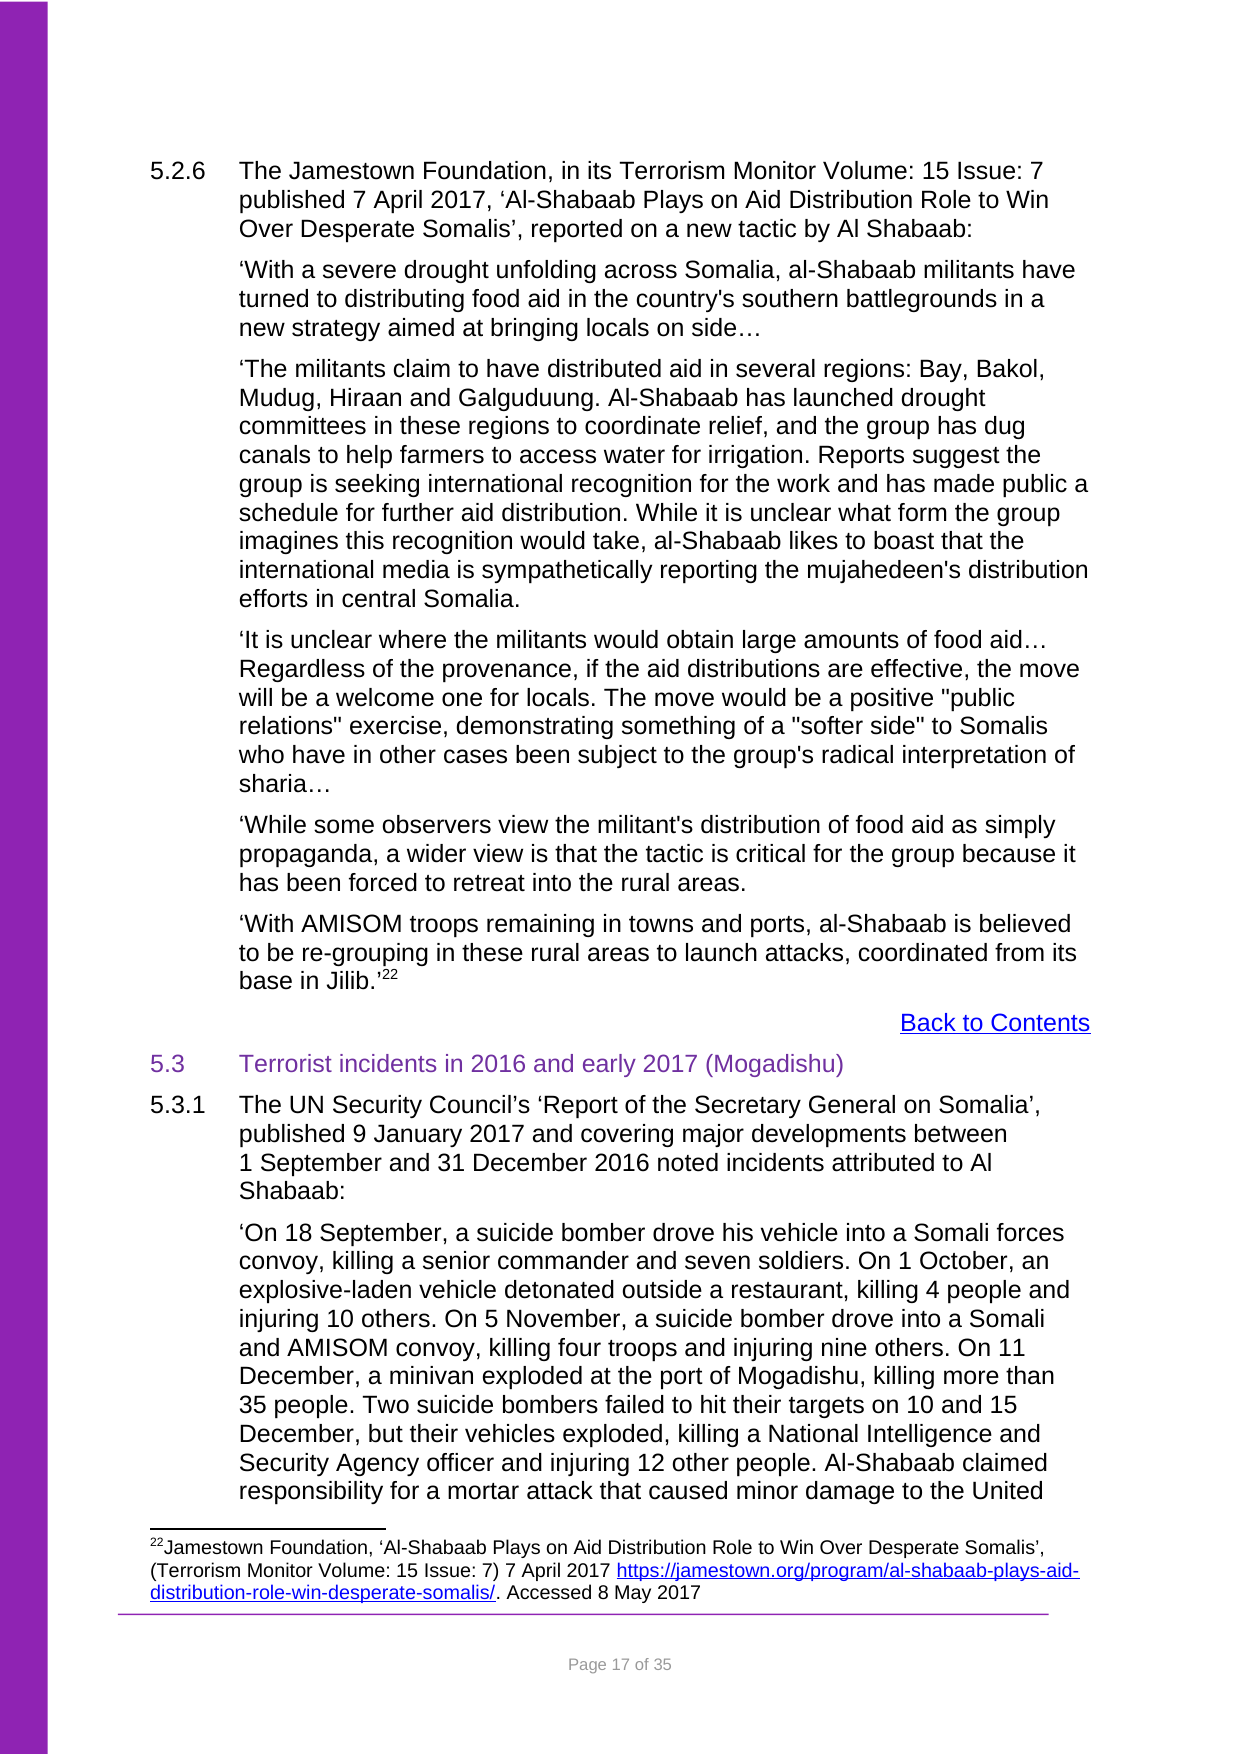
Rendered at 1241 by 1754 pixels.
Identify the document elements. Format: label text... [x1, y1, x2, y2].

list ‘It is unclear where the militants would obtain large amounts of food aid… Regardless of the provenance, if the aid distributions are effective, the move will be a welcome one for locals. The move would be a positive "public relations" exercise, demonstrating something of a "softer side" to Somalis who have in other cases been subject to the group's radical interpretation of sharia… [239, 625, 1090, 797]
list ‘With a severe drought unfolding across Somalia, al-Shabaab militants have turned to distributing food aid in the country's southern battlegrounds in a new strategy aimed at bringing locals on side… [239, 255, 1090, 341]
list ‘With AMISOM troops remaining in towns and ports, al-Shabaab is believed to be re-grouping in these rural areas to launch attacks, coordinated from its base in Jilib.’ [239, 909, 1090, 995]
subtitle Terrorist incidents in 2016 and early 2017 (Mogadishu) [150, 1049, 1090, 1077]
list The UN Security Council’s ‘Report of the Secretary General on Somalia’, published 9 January 2017 and covering major developments between 1 September and 31 December 2016 noted incidents attributed to Al Shabaab: [150, 1090, 1090, 1205]
list The Jamestown Foundation, in its Terrorism Monitor Volume: 15 Issue: 7 published 7 April 2017, ‘Al-Shabaab Plays on Aid Distribution Role to Win Over Desperate Somalis’, reported on a new tactic by Al Shabaab: [150, 156, 1090, 242]
list ‘The militants claim to have distributed aid in several regions: Bay, Bakol, Mudug, Hiraan and Galguduung. Al-Shabaab has launched drought committees in these regions to coordinate relief, and the group has dug canals to help farmers to access water for irrigation. Reports suggest the group is seeking international recognition for the work and has made public a schedule for further aid distribution. While it is unclear what form the group imagines this recognition would take, al-Shabaab likes to boast that the international media is sympathetically reporting the mujahedeen's distribution efforts in central Somalia. [239, 354, 1090, 612]
list ‘While some observers view the militant's distribution of food aid as simply propaganda, a wider view is that the tactic is critical for the group because it has been forced to retreat into the rural areas. [239, 810, 1090, 896]
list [239, 1217, 1090, 1505]
list Back to Contents [239, 1007, 1090, 1036]
